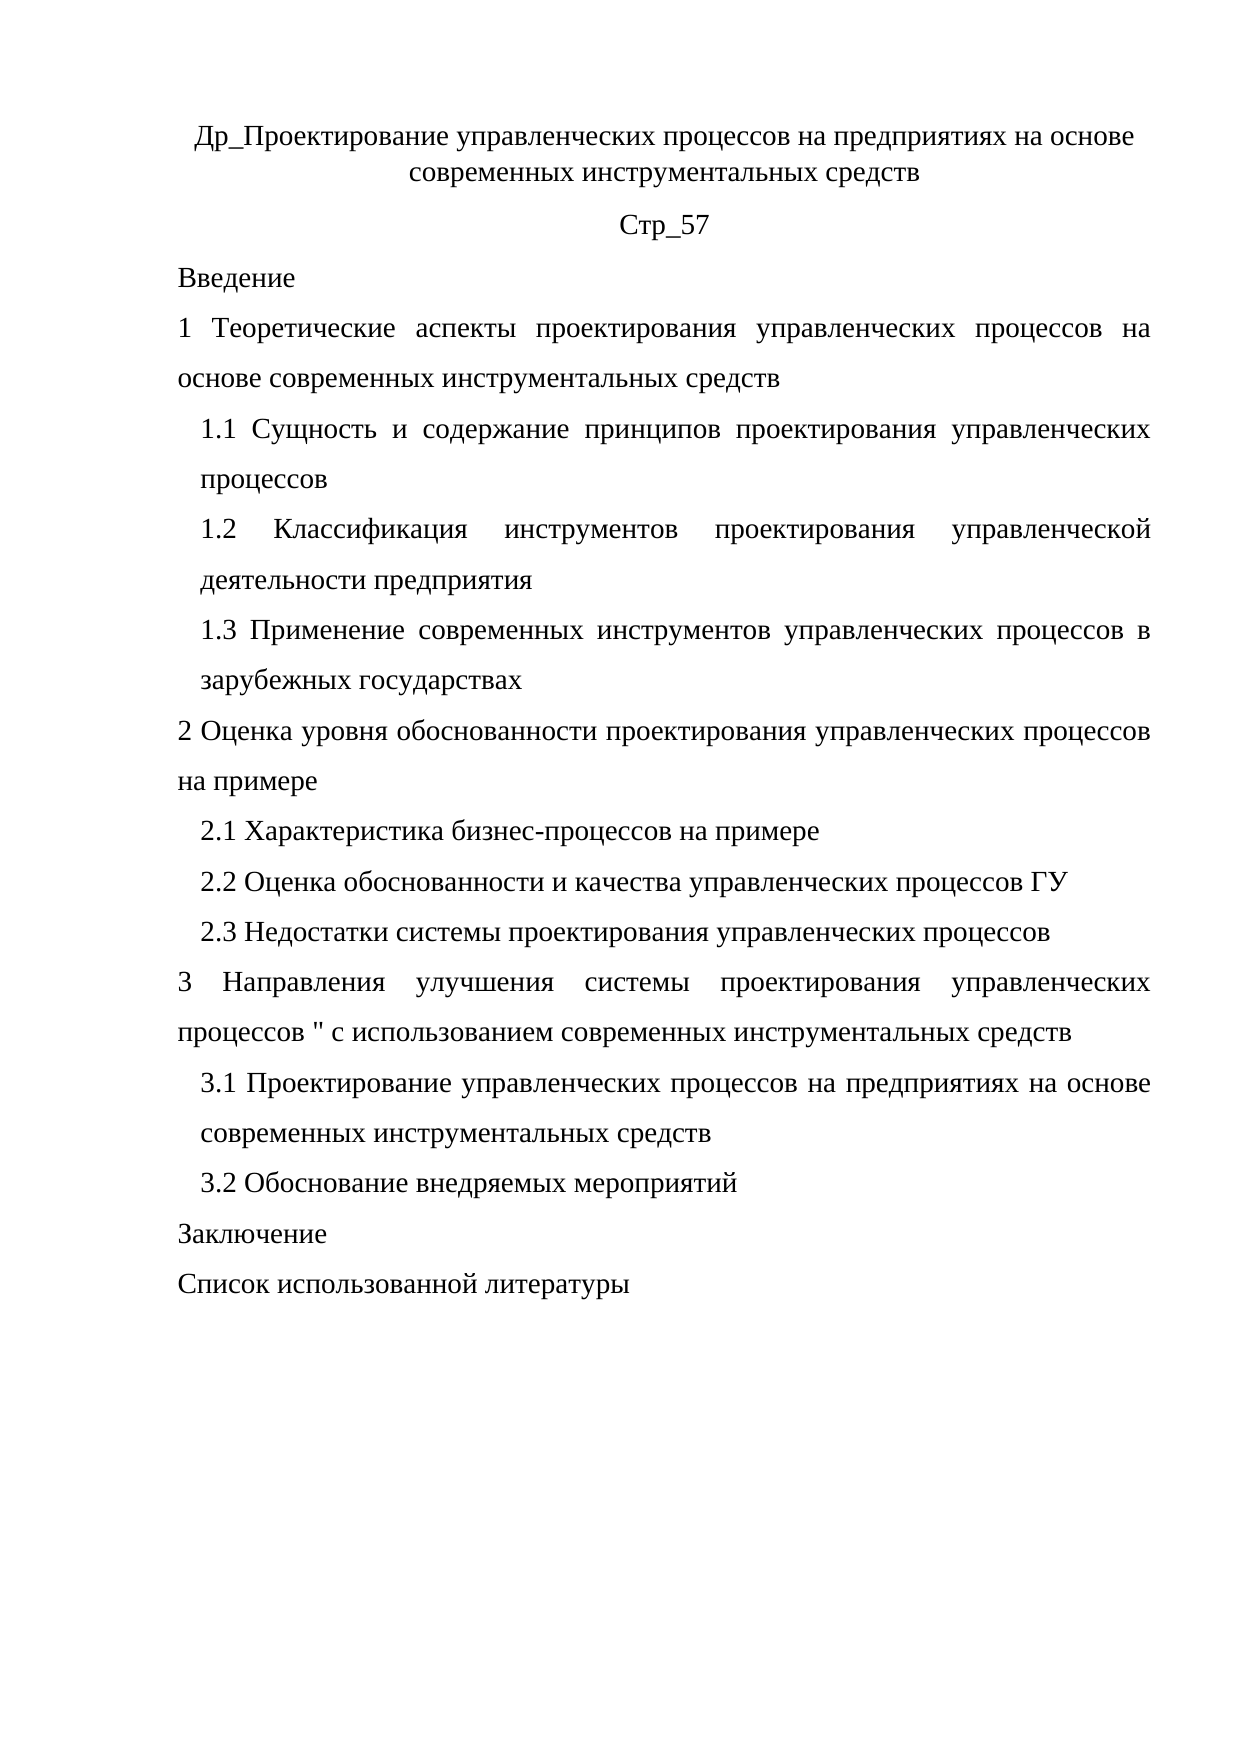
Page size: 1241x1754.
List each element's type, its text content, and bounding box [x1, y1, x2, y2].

text Стр_57 [177, 207, 1152, 241]
text 1 Теоретические аспекты проектирования управленческих процессов на основе современных инструментальных средств [177, 310, 1152, 394]
text 1.3 Применение современных инструментов управленческих процессов в зарубежных государствах [200, 612, 1152, 696]
text 2.3 Недостатки системы проектирования управленческих процессов [200, 914, 1152, 947]
text Список использованной литературы [177, 1266, 1152, 1300]
text 1.2 Классификация инструментов проектирования управленческой деятельности предприятия [200, 511, 1152, 595]
text 2.1 Характеристика бизнес-процессов на примере [200, 813, 1152, 847]
text Заключение [177, 1216, 1152, 1249]
text 3.2 Обоснование внедряемых мероприятий [200, 1166, 1152, 1199]
text 3 Направления улучшения системы проектирования управленческих процессов " с использованием современных инструментальных средств [177, 964, 1152, 1048]
text 2.2 Оценка обоснованности и качества управленческих процессов ГУ [200, 864, 1152, 897]
text 2 Оценка уровня обоснованности проектирования управленческих процессов на примере [177, 713, 1152, 797]
text 1.1 Сущность и содержание принципов проектирования управленческих процессов [200, 411, 1152, 495]
text Др_Проектирование управленческих процессов на предприятиях на основе современных инструментальных средств [177, 118, 1152, 188]
text 3.1 Проектирование управленческих процессов на предприятиях на основе современных инструментальных средств [200, 1065, 1152, 1149]
text Введение [177, 260, 1152, 293]
